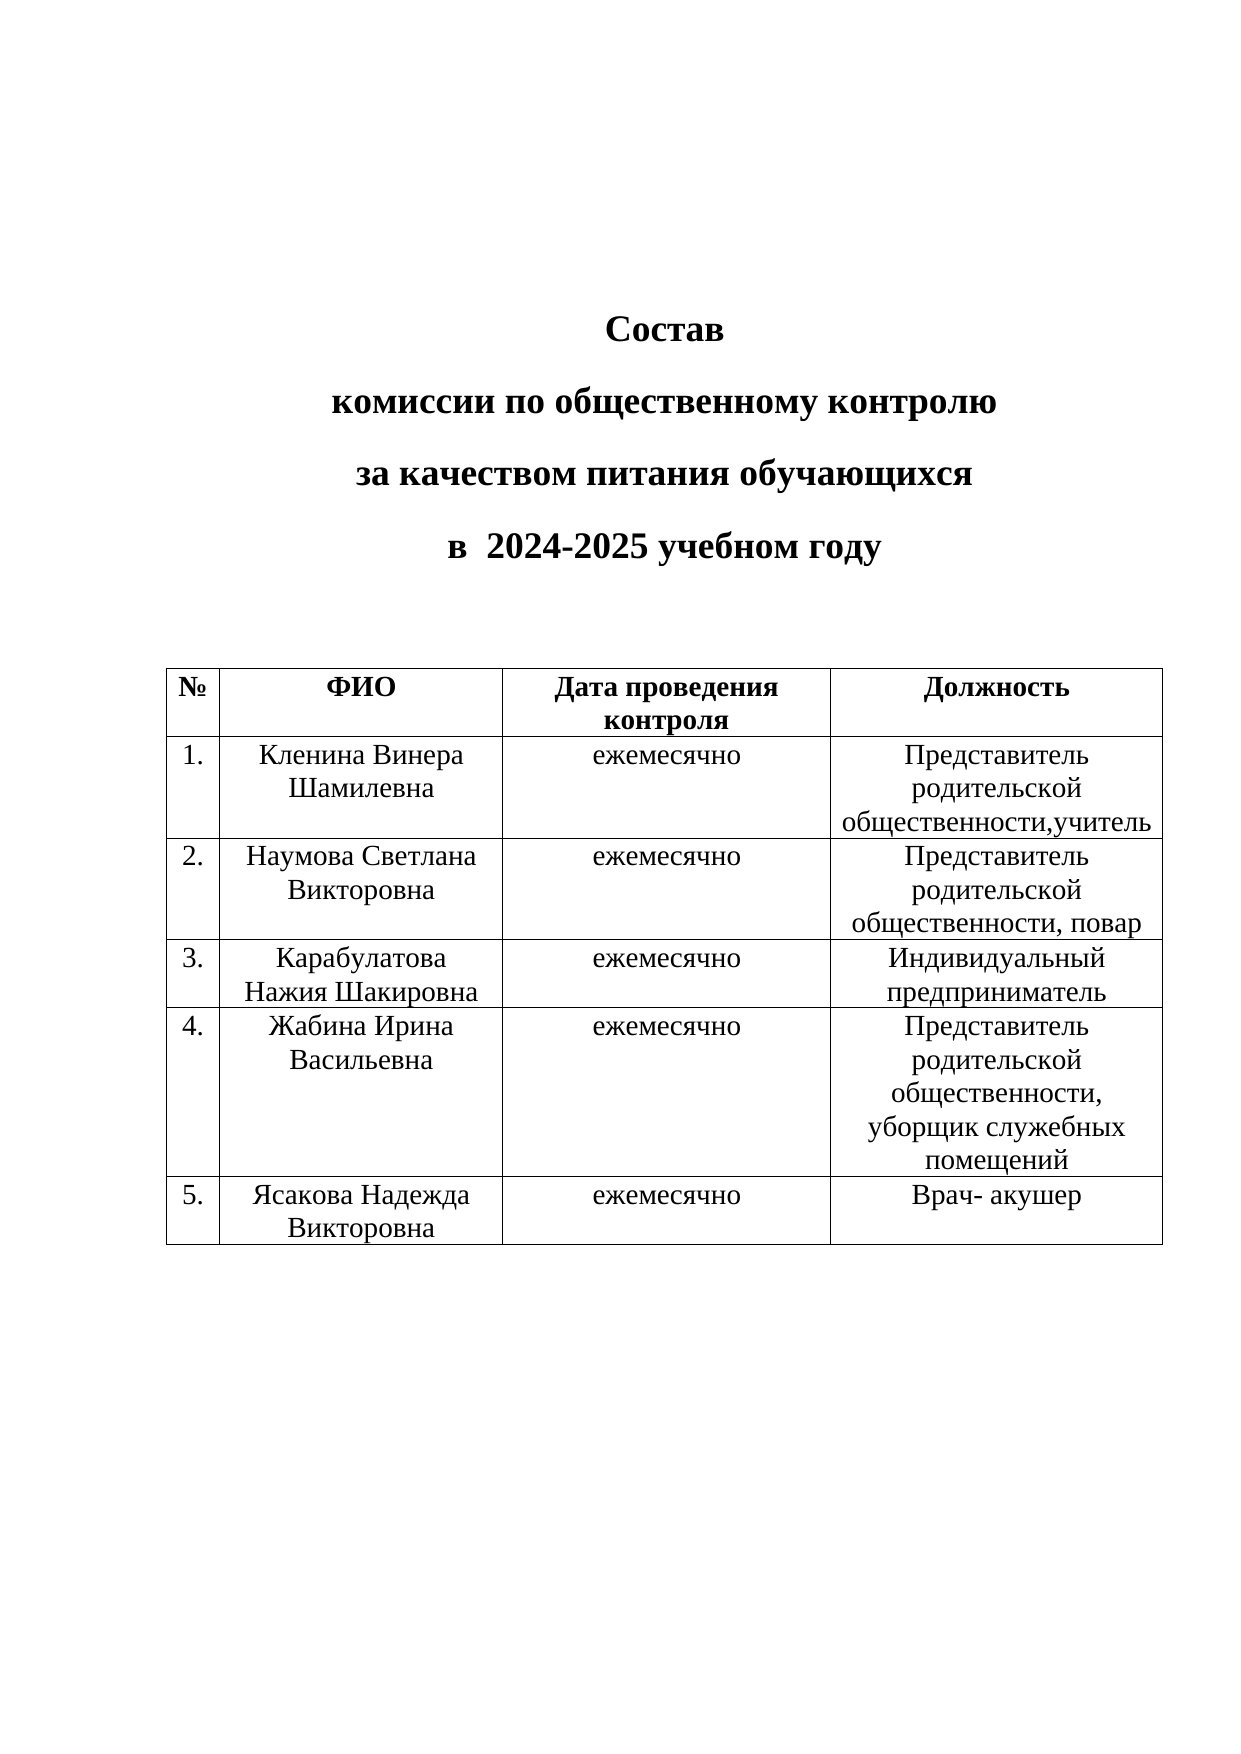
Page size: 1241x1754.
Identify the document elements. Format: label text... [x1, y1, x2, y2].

text в 2024-2025 учебном году [177, 523, 1152, 566]
table_cell ежемесячно [503, 1177, 830, 1244]
text комиссии по общественному контролю [177, 378, 1152, 422]
table_cell 3. [167, 940, 219, 1007]
table_cell Представитель родительской общественности,учитель [831, 737, 1162, 837]
table_cell 1. [167, 737, 219, 837]
table_cell Представитель родительской общественности, уборщик служебных помещений [831, 1008, 1162, 1176]
table_header Дата проведения контроля [503, 669, 830, 736]
table_header Должность [831, 669, 1162, 736]
table_cell Жабина Ирина Васильевна [220, 1008, 502, 1176]
table_cell 5. [167, 1177, 219, 1244]
table_cell ежемесячно [503, 1008, 830, 1176]
table_cell ежемесячно [503, 940, 830, 1007]
table_cell Врач- акушер [831, 1177, 1162, 1244]
text Состав [177, 306, 1152, 349]
text за качеством питания обучающихся [177, 451, 1152, 494]
table_cell Кленина Винера Шамилевна [220, 737, 502, 837]
table_cell ежемесячно [503, 737, 830, 837]
table_cell Карабулатова Нажия Шакировна [220, 940, 502, 1007]
table_cell Индивидуальный предприниматель [831, 940, 1162, 1007]
table_cell Наумова Светлана Викторовна [220, 839, 502, 939]
table_cell Ясакова Надежда Викторовна [220, 1177, 502, 1244]
table_cell 4. [167, 1008, 219, 1176]
table_cell Представитель родительской общественности, повар [831, 839, 1162, 939]
table_cell 2. [167, 839, 219, 939]
table_header № [167, 669, 219, 736]
table_cell ежемесячно [503, 839, 830, 939]
table_header ФИО [220, 669, 502, 736]
